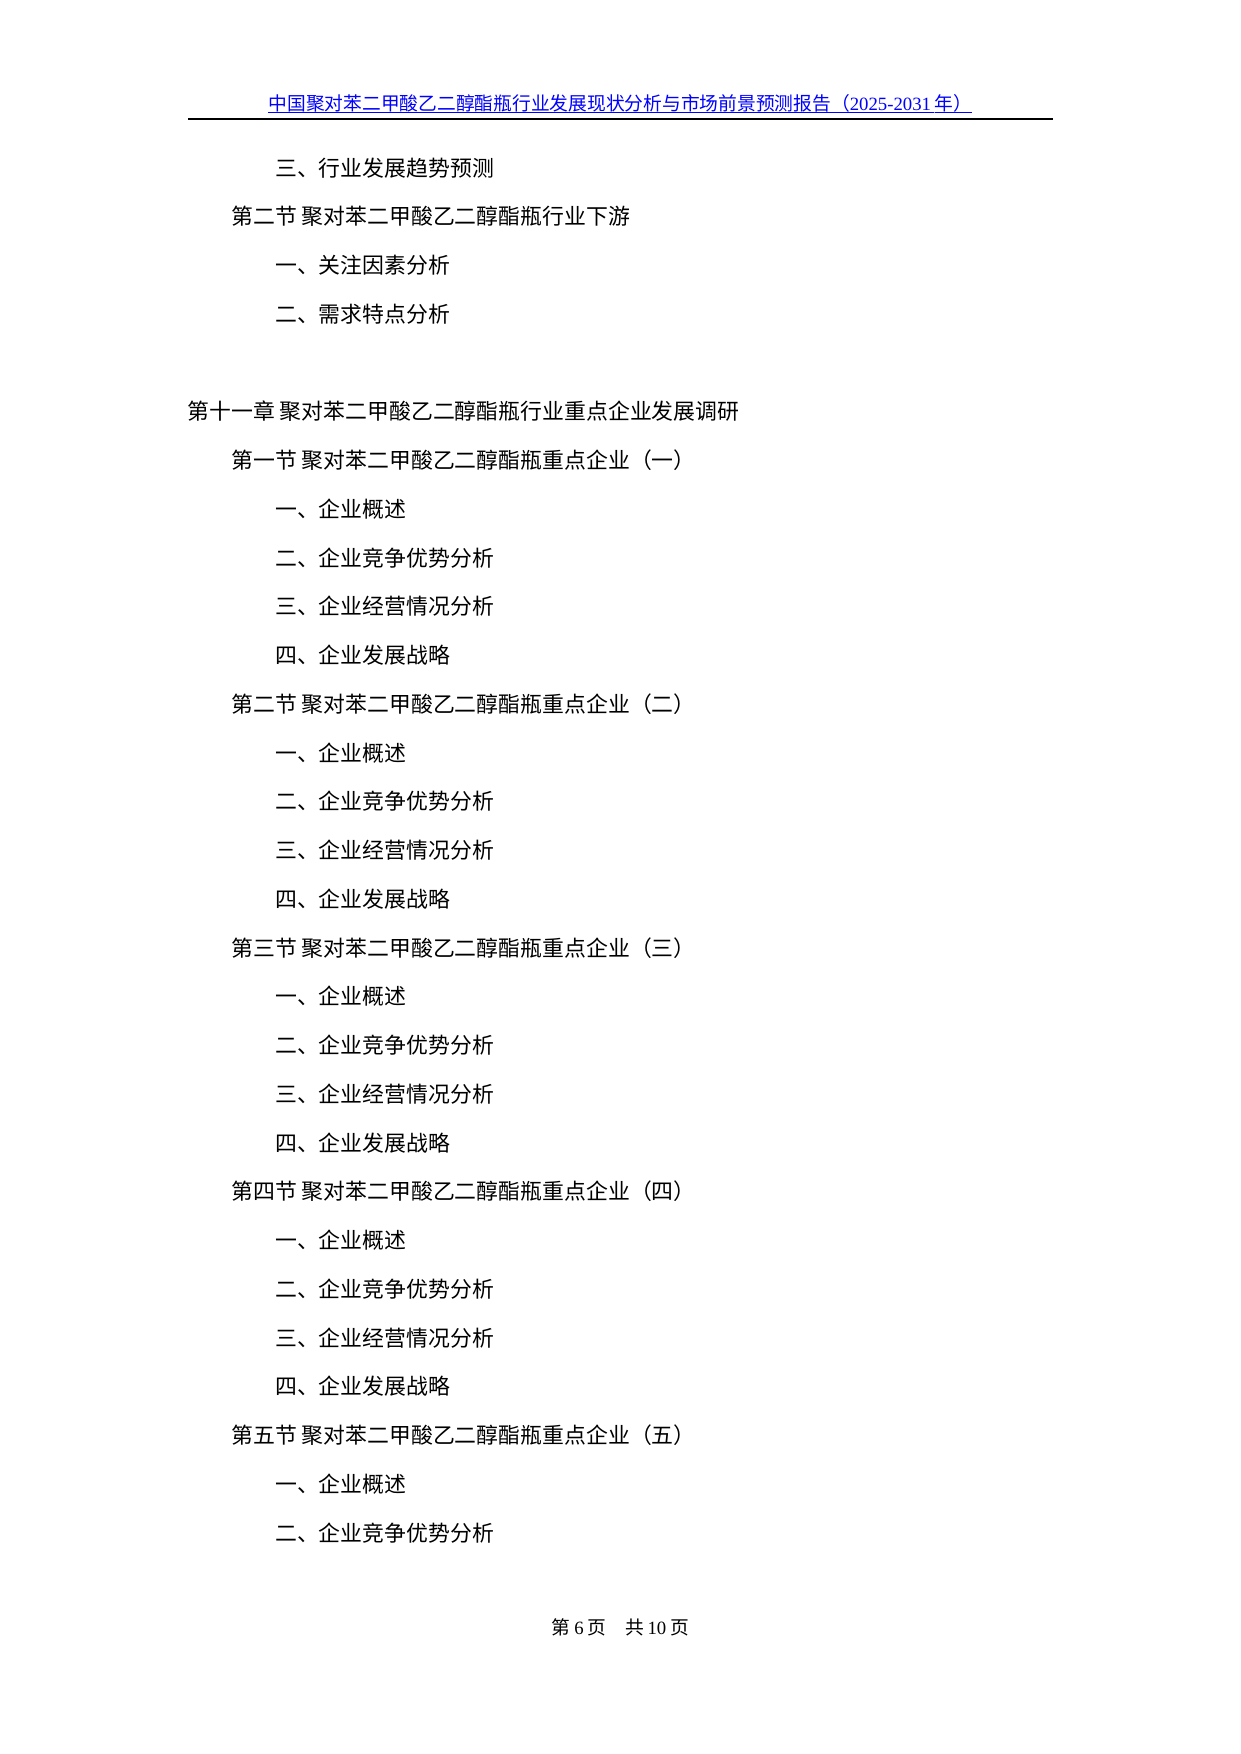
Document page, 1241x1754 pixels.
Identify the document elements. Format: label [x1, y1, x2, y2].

text [187, 150, 1053, 1548]
